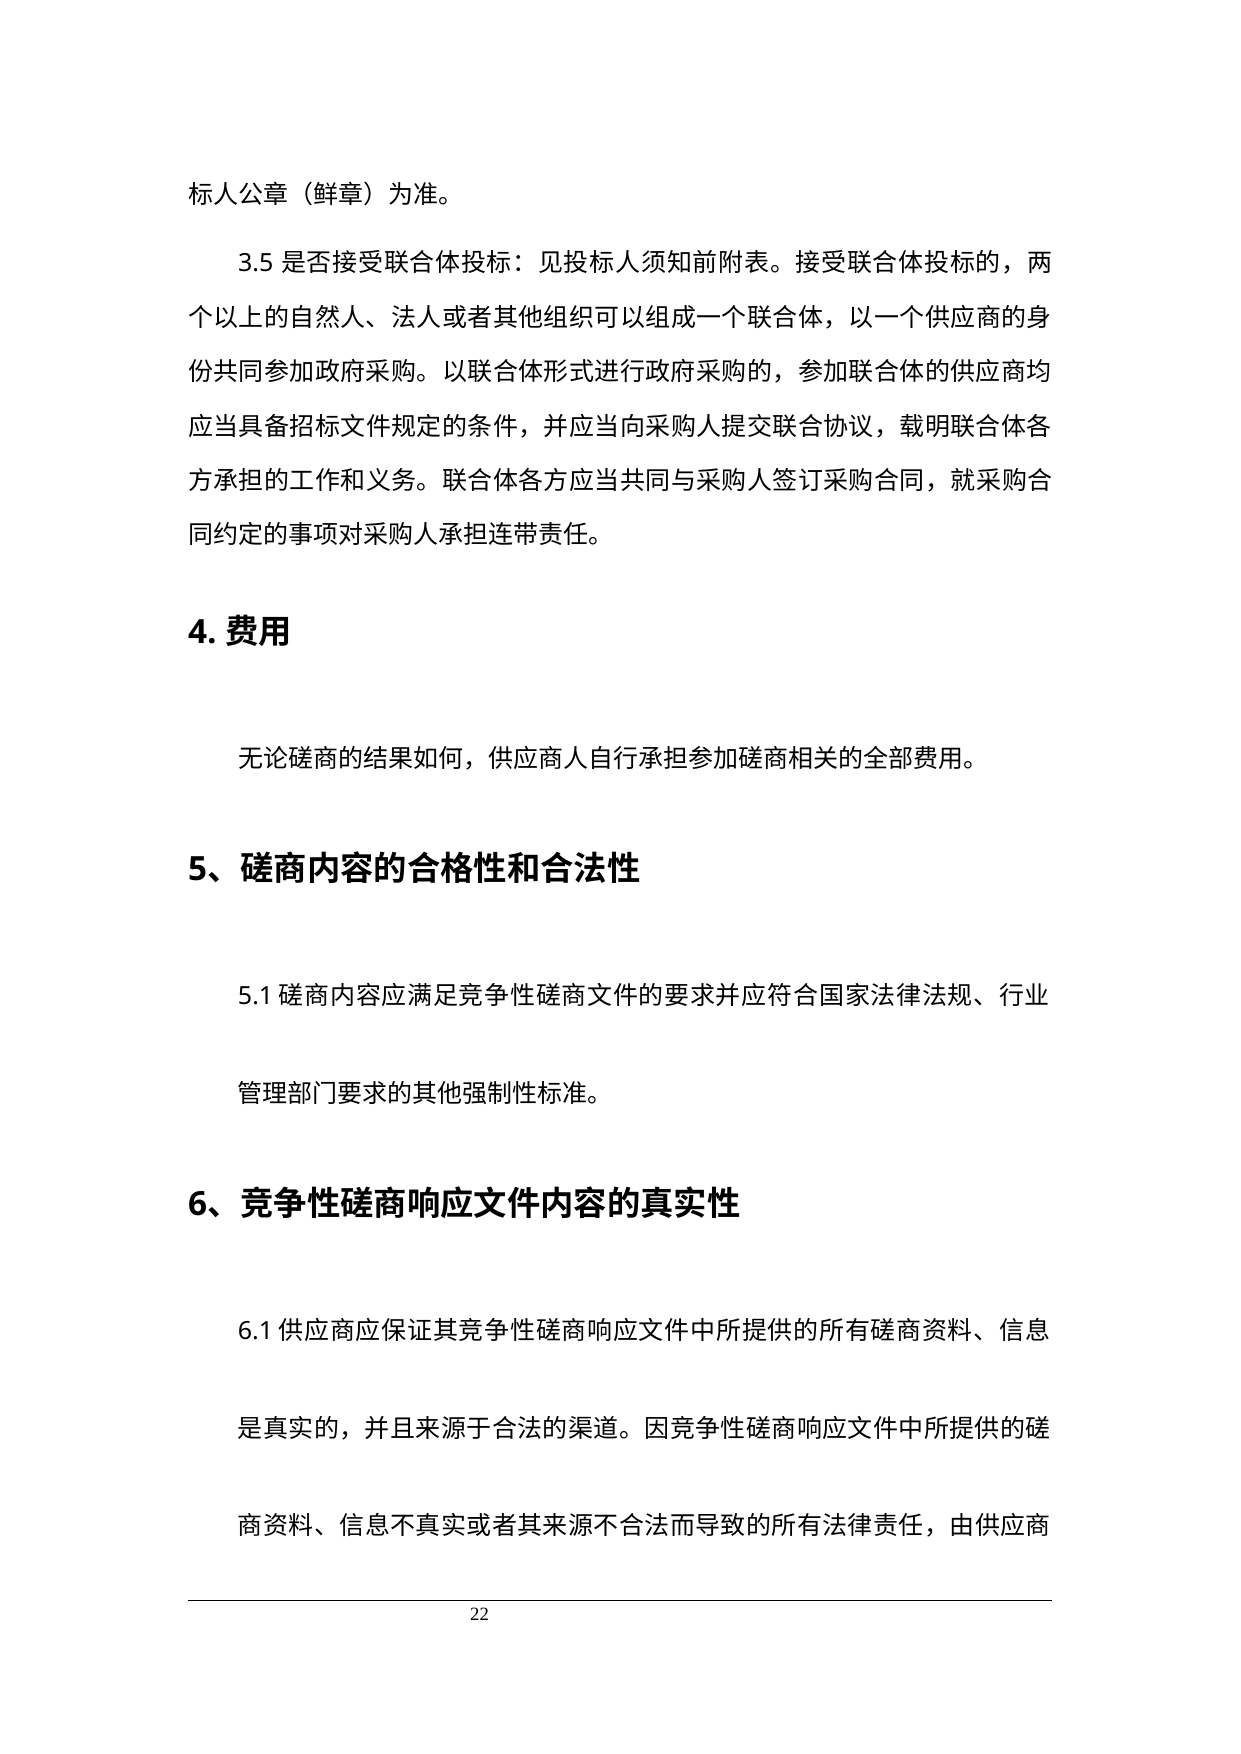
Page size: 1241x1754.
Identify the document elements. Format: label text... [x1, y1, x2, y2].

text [238, 1296, 1052, 1556]
text 无论磋商的结果如何，供应商人自行承担参加磋商相关的全部费用。 [188, 724, 1052, 789]
subtitle 5、磋商内容的合格性和合法性 [188, 834, 1052, 899]
text 5.1磋商内容应满足竞争性磋商文件的要求并应符合国家法律法规、行业管理部门要求的其他强制性标准。 [238, 961, 1052, 1124]
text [188, 160, 1052, 225]
subtitle 6、竞争性磋商响应文件内容的真实性 [188, 1169, 1052, 1234]
subtitle 4. 费用 [188, 596, 1052, 661]
text 3.5 是否接受联合体投标：见投标人须知前附表。接受联合体投标的，两个以上的自然人、法人或者其他组织可以组成一个联合体，以一个供应商的身份共同参加政府采购。以联合体形式进行政府采购的，参加联合体的供应商均应当具备招标文件规定的条件，并应当向采购人提交联合协议，载明联合体各方承担的工作和义务。联合体各方应当共同与采购人签订采购合同，就采购合同约定的事项对采购人承担连带责任。 [188, 243, 1052, 551]
